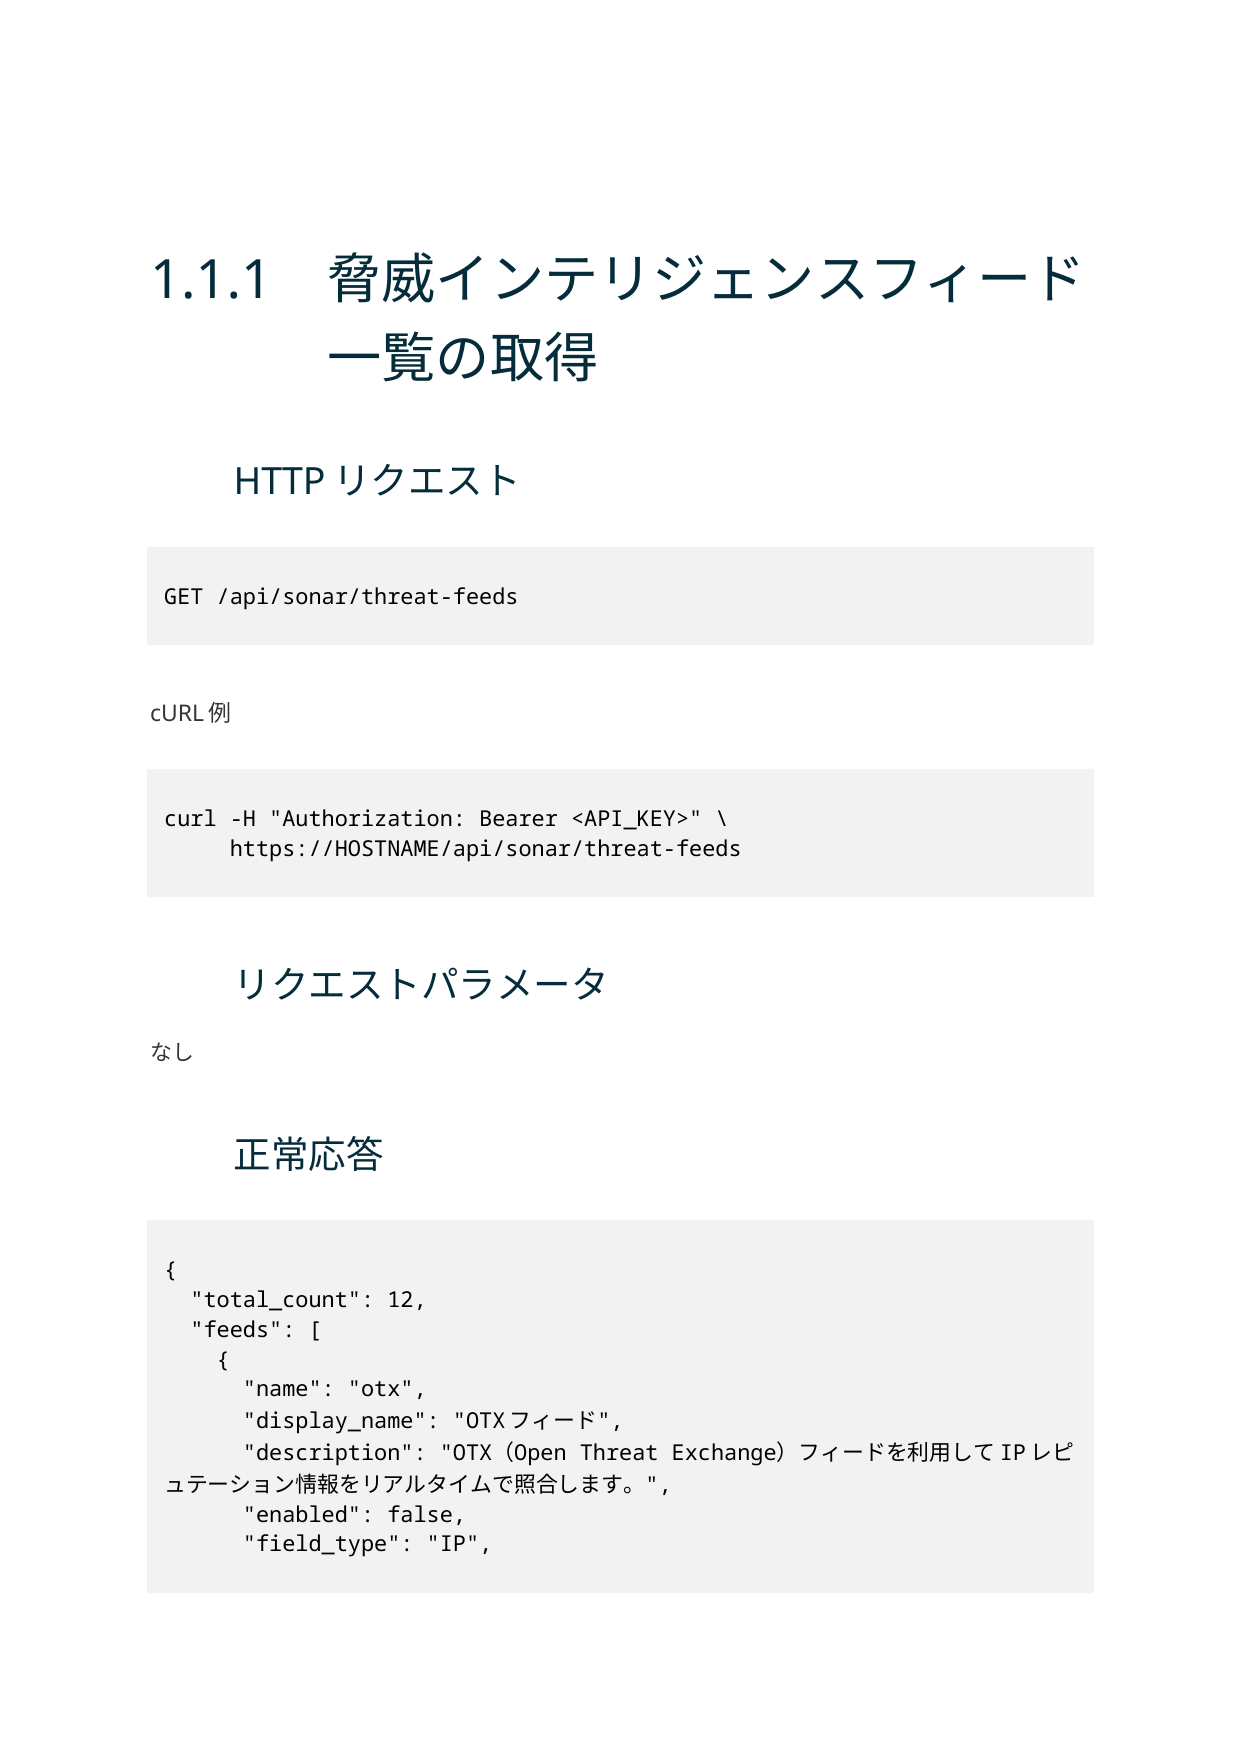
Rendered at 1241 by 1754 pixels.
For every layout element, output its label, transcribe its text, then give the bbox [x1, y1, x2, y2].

text GET /api/sonar/threat-feeds [148, 548, 1093, 644]
subtitle HTTPリクエスト [150, 451, 1090, 505]
subtitle 正常応答 [150, 1124, 1090, 1179]
text なし [150, 1034, 1090, 1066]
subtitle 脅威インテリジェンスフィード一覧の取得 [150, 236, 1090, 393]
subtitle リクエストパラメータ [150, 955, 1090, 1009]
text cURL例 [150, 694, 1090, 728]
text curl -H "Authorization: Bearer <API_KEY>" \ https://HOSTNAME/api/sonar/threat-feeds [148, 771, 1093, 896]
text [148, 1221, 1093, 1592]
